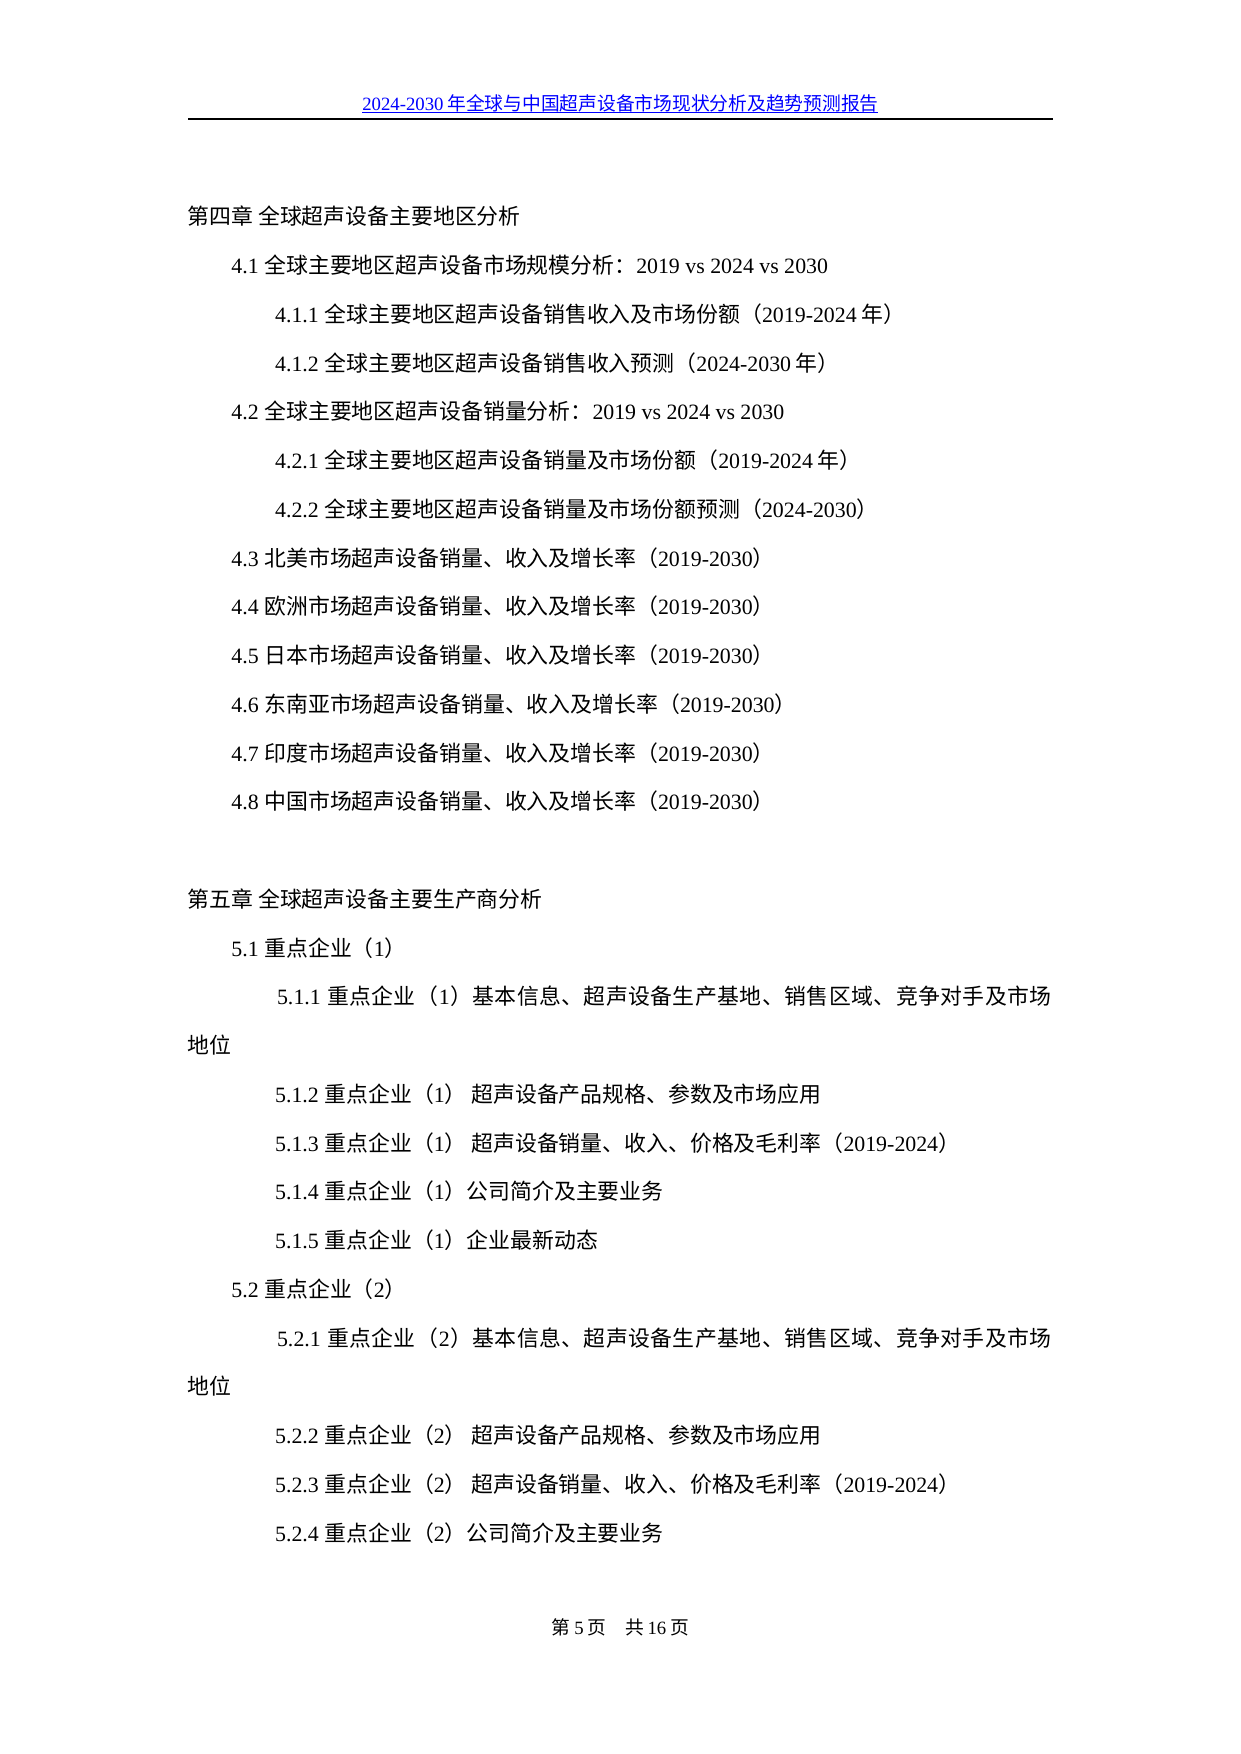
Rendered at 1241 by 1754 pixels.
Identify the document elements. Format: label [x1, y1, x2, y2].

text [187, 150, 1053, 1548]
